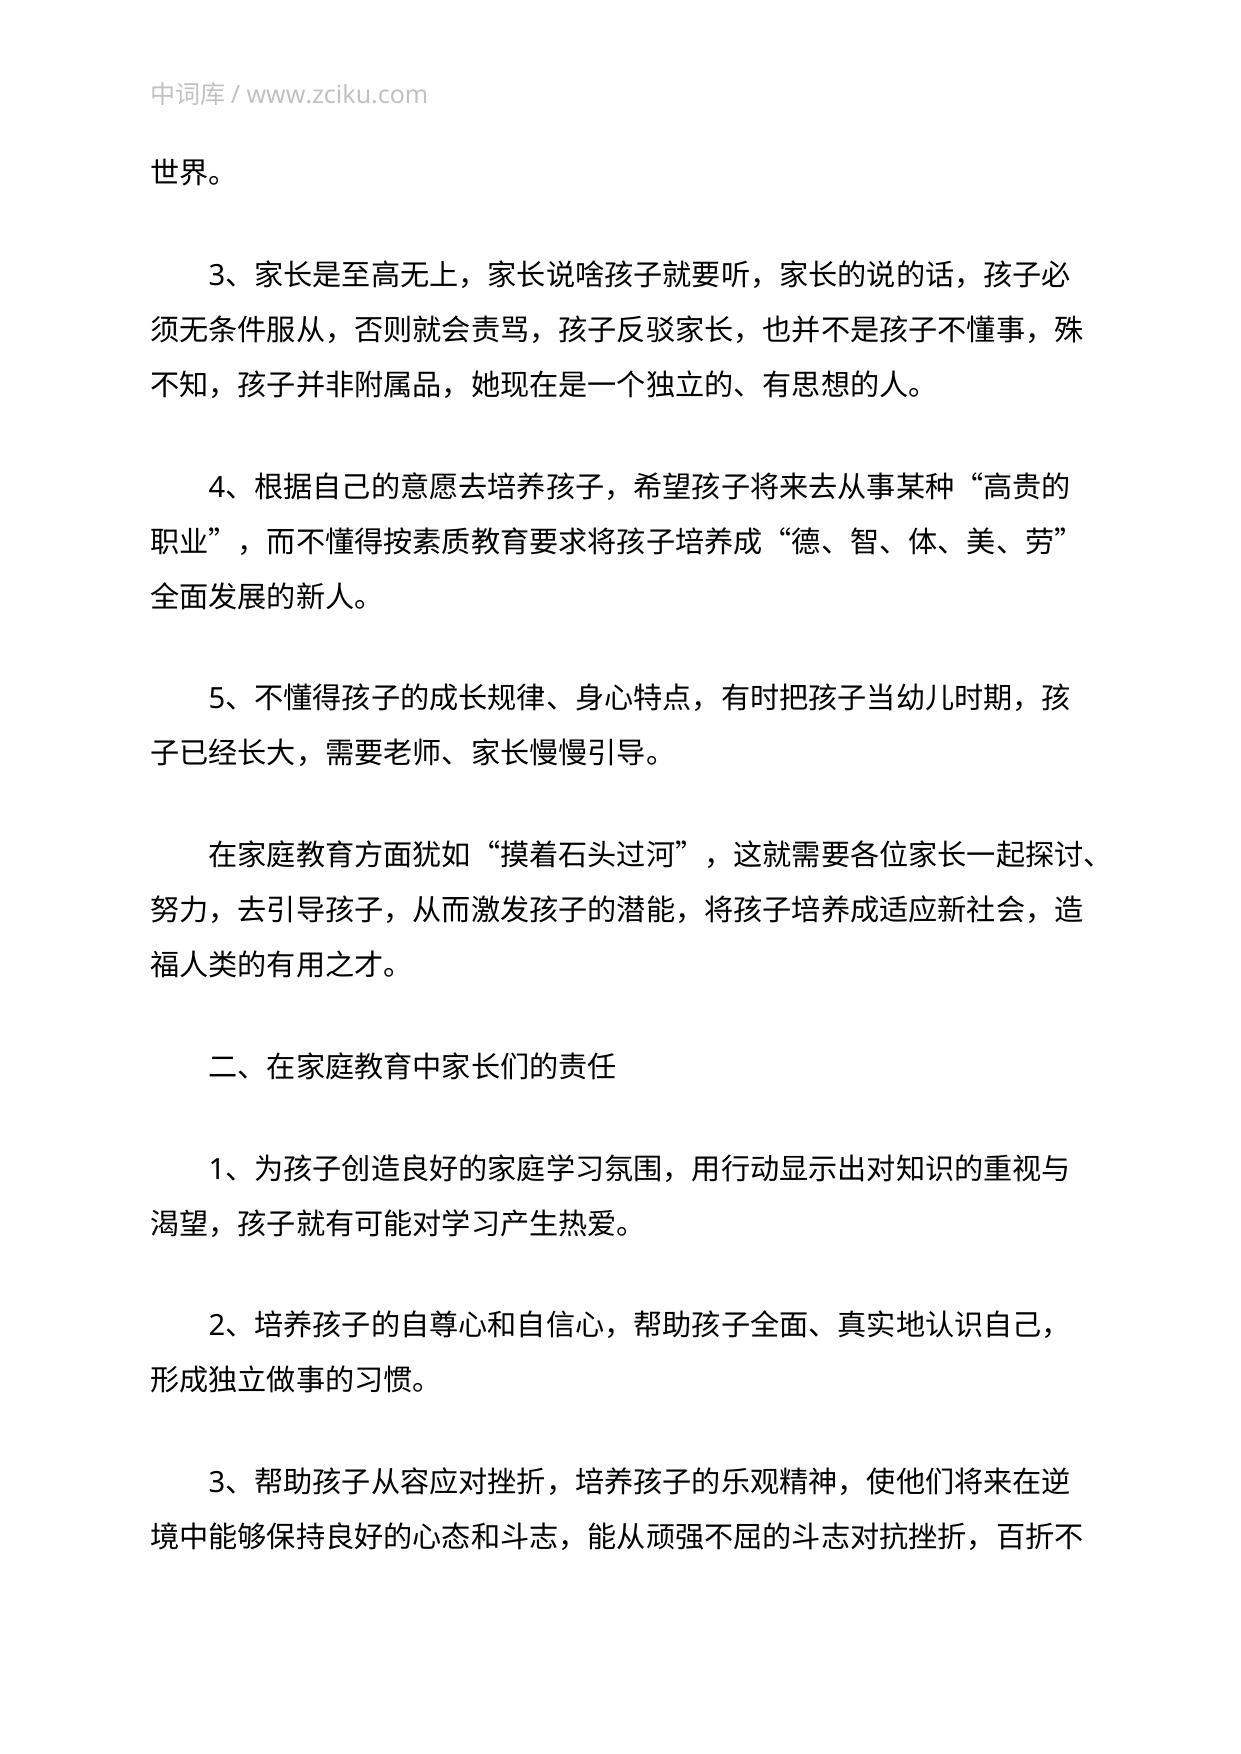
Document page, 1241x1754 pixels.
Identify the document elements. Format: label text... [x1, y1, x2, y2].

text 4、根据自己的意愿去培养孩子，希望孩子将来去从事某种“高贵的职业”，而不懂得按素质教育要求将孩子培养成“德、智、体、美、劳”全面发展的新人。 [150, 463, 1090, 616]
text 3、家长是至高无上，家长说啥孩子就要听，家长的说的话，孩子必须无条件服从，否则就会责骂，孩子反驳家长，也并不是孩子不懂事，殊不知，孩子并非附属品，她现在是一个独立的、有思想的人。 [150, 252, 1090, 404]
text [150, 150, 1090, 192]
text 2、培养孩子的自尊心和自信心，帮助孩子全面、真实地认识自己，形成独立做事的习惯。 [150, 1302, 1090, 1399]
text 二、在家庭教育中家长们的责任 [150, 1043, 1090, 1086]
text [150, 1459, 1090, 1556]
text 1、为孩子创造良好的家庭学习氛围，用行动显示出对知识的重视与渴望，孩子就有可能对学习产生热爱。 [150, 1145, 1090, 1242]
text 在家庭教育方面犹如“摸着石头过河”，这就需要各位家长一起探讨、努力，去引导孩子，从而激发孩子的潜能，将孩子培养成适应新社会，造福人类的有用之才。 [150, 832, 1090, 984]
text 5、不懂得孩子的成长规律、身心特点，有时把孩子当幼儿时期，孩子已经长大，需要老师、家长慢慢引导。 [150, 675, 1090, 772]
